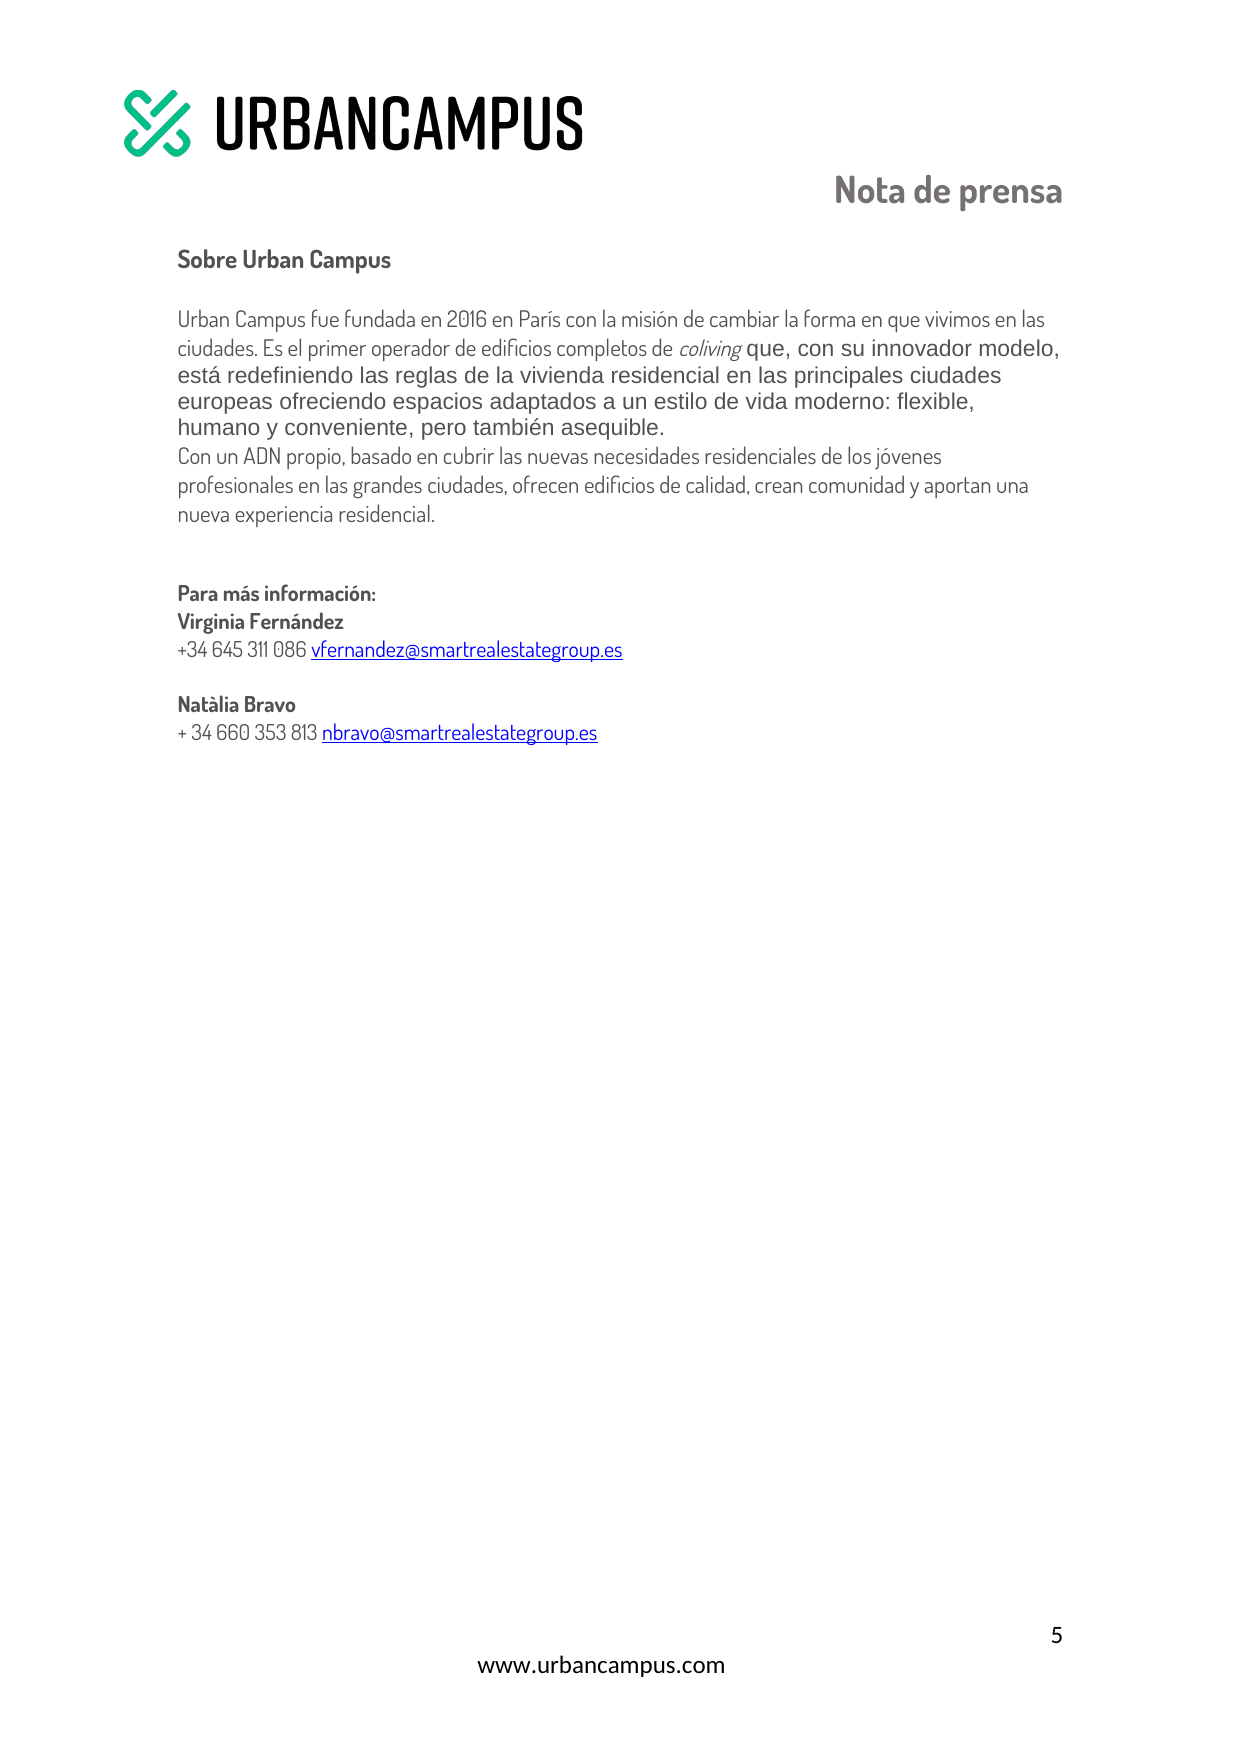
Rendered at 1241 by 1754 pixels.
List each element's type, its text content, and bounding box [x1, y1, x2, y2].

text Urban Campus fue fundada en 2016 en París con la misión de cambiar la forma en que vivimos en las ciudades. Es el primer operador de edificios completos de coliving [177, 304, 1063, 441]
text Virginia Fernández [177, 607, 1063, 635]
text + 34 660 353 813 nbravo@smartrealestategroup.es [177, 718, 1063, 746]
text Natàlia Bravo [177, 690, 1063, 718]
picture [123, 90, 583, 157]
text Con un ADN propio, basado en cubrir las nuevas necesidades residenciales de los jóvenes profesionales en las grandes ciudades, ofrecen edificios de calidad, crean comunidad y aportan una nueva experiencia residencial. [177, 441, 1063, 528]
text Para más información: [177, 579, 1063, 607]
text Sobre Urban Campus [177, 243, 1063, 275]
text +34 645 311 086 vfernandez@smartrealestategroup.es [177, 635, 1063, 662]
